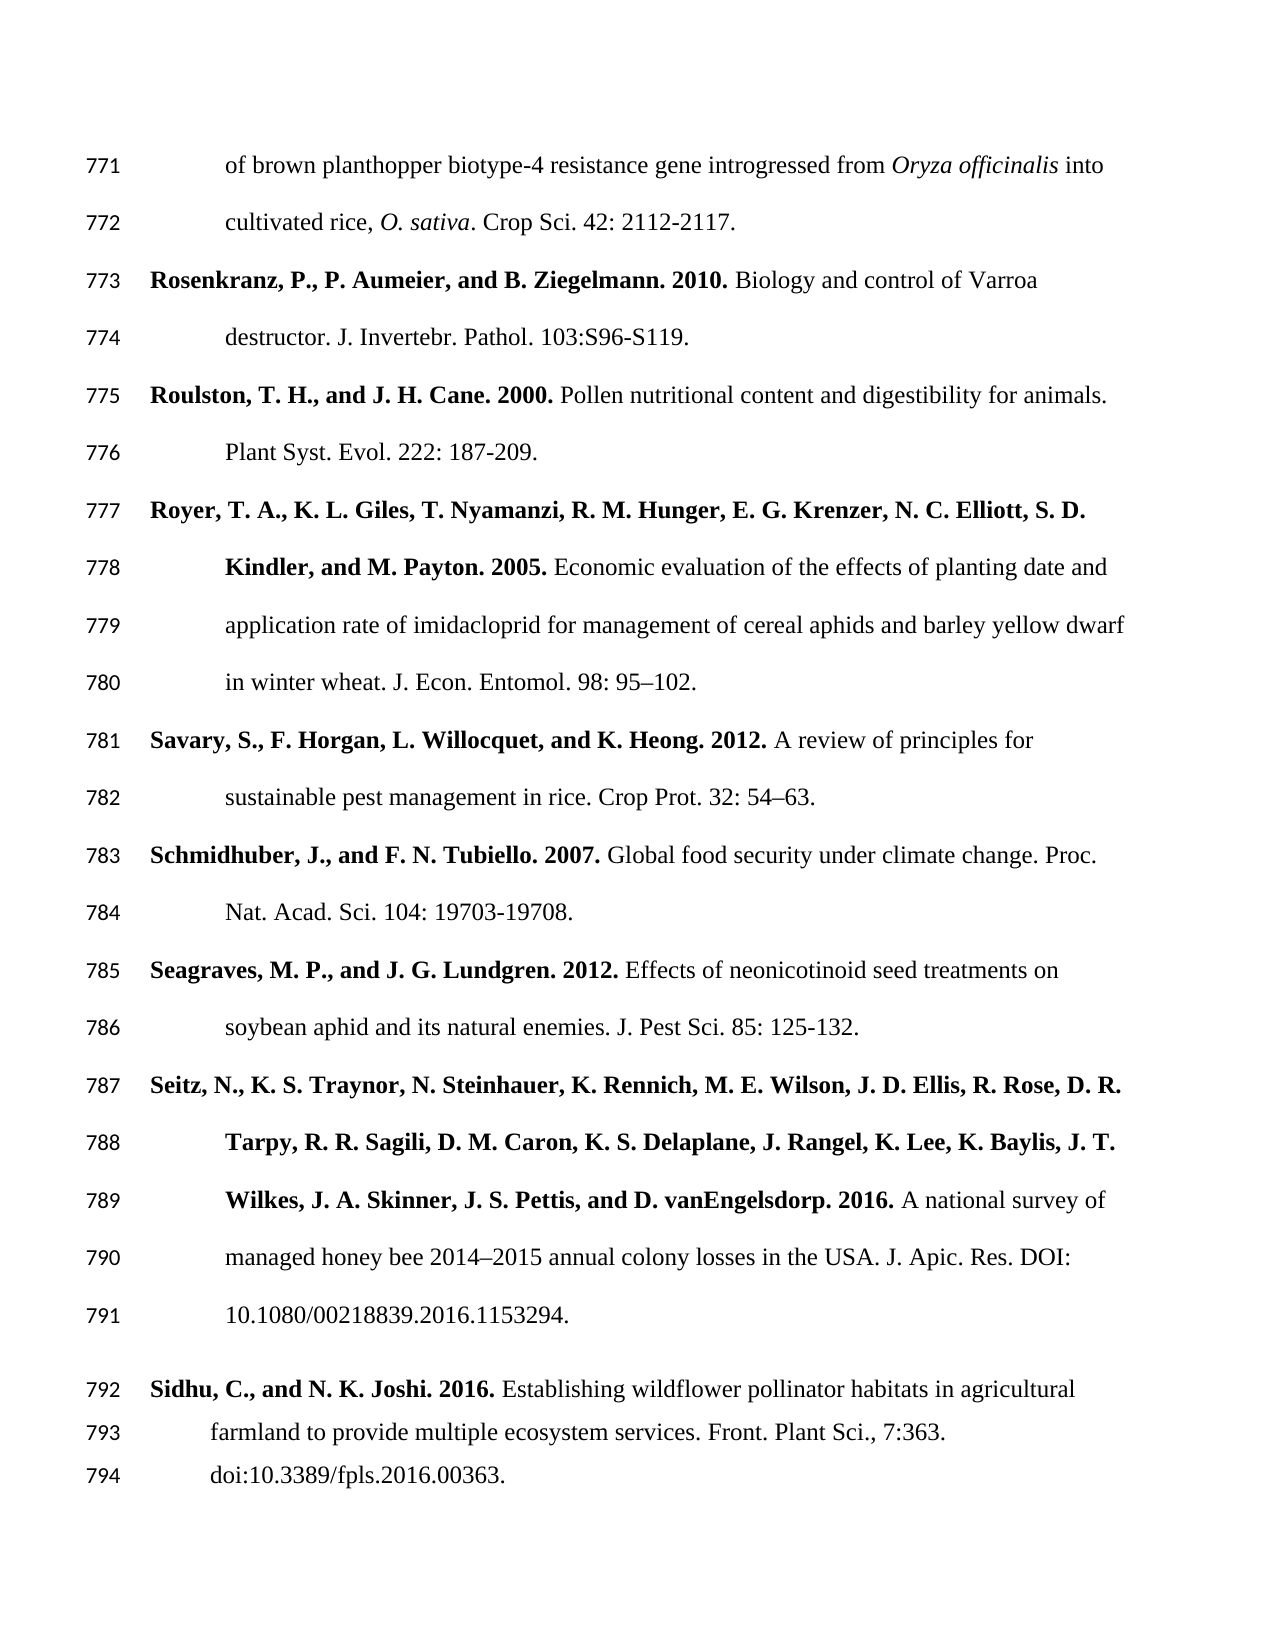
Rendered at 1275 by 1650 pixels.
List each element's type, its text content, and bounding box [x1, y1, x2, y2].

text Schmidhuber, J., and F. N. Tubiello. 2007. Global food security under climate change. Proc. Nat. Acad. Sci. 104: 19703-19708. [150, 840, 1125, 926]
text Sidhu, C., and N. K. Joshi. 2016. Establishing wildflower pollinator habitats in agricultural farmland to provide multiple ecosystem services. Front. Plant Sci., 7:363. doi:10.3389/fpls.2016.00363. [150, 1374, 1125, 1489]
text Seagraves, M. P., and J. G. Lundgren. 2012. Effects of neonicotinoid seed treatments on soybean aphid and its natural enemies. J. Pest Sci. 85: 125-132. [150, 955, 1125, 1041]
text Roulston, T. H., and J. H. Cane. 2000. Pollen nutritional content and digestibility for animals. Plant Syst. Evol. 222: 187-209. [150, 380, 1125, 466]
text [150, 150, 1125, 236]
text Royer, T. A., K. L. Giles, T. Nyamanzi, R. M. Hunger, E. G. Krenzer, N. C. Elliott, S. D. Kindler, and M. Payton. 2005. Economic evaluation of the effects of planting date and application rate of imidacloprid for management of cereal aphids and barley yellow dwarf in winter wheat. J. Econ. Entomol. 98: 95–102. [150, 495, 1125, 696]
text Rosenkranz, P., P. Aumeier, and B. Ziegelmann. 2010. Biology and control of Varroa destructor. J. Invertebr. Pathol. 103:S96-S119. [150, 265, 1125, 351]
text Seitz, N., K. S. Traynor, N. Steinhauer, K. Rennich, M. E. Wilson, J. D. Ellis, R. Rose, D. R. Tarpy, R. R. Sagili, D. M. Caron, K. S. Delaplane, J. Rangel, K. Lee, K. Baylis, J. T. Wilkes, J. A. Skinner, J. S. Pettis, and D. vanEngelsdorp. 2016. A national survey of managed honey bee 2014–2015 annual colony losses in the USA. J. Apic. Res. DOI: 10.1080/00218839.2016.1153294. [150, 1070, 1125, 1329]
text Savary, S., F. Horgan, L. Willocquet, and K. Heong. 2012. A review of principles for sustainable pest management in rice. Crop Prot. 32: 54–63. [150, 725, 1125, 811]
